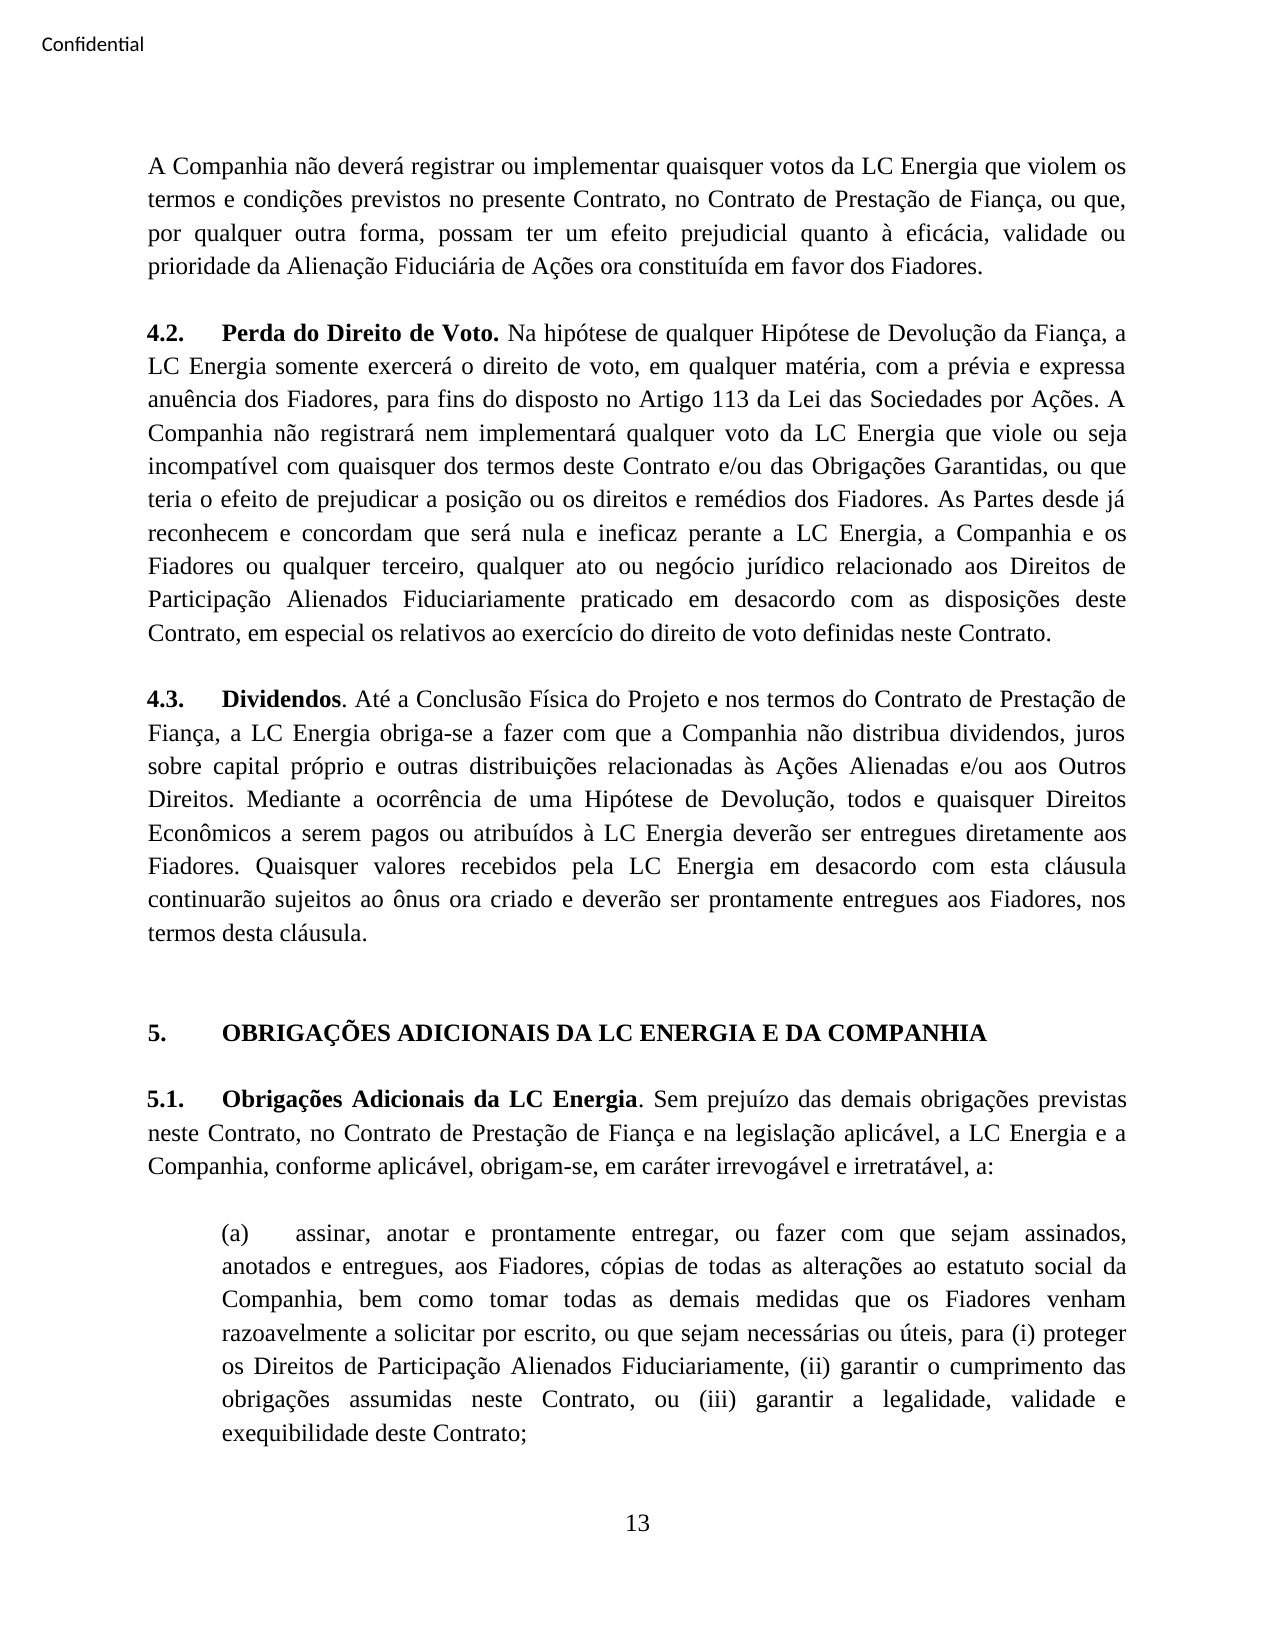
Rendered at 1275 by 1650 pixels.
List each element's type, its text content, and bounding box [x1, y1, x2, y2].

list Obrigações Adicionais da LC Energia. Sem prejuízo das demais obrigações previstas neste Contrato, no Contrato de Prestação de Fiança e na legislação aplicável, a LC Energia e a Companhia, conforme aplicável, obrigam-se, em caráter irrevogável e irretratável, a: [147, 1081, 1127, 1181]
list OBRIGAÇÕES ADICIONAIS DA LC ENERGIA E DA COMPANHIA [148, 1014, 1127, 1048]
list assinar, anotar e prontamente entregar, ou fazer com que sejam assinados, anotados e entregues, aos Fiadores, cópias de todas as alterações ao estatuto social da Companhia, bem como tomar todas as demais medidas que os Fiadores venham razoavelmente a solicitar por escrito, ou que sejam necessárias ou úteis, para (i) proteger os Direitos de Participação Alienados Fiduciariamente, (ii) garantir o cumprimento das obrigações assumidas neste Contrato, ou (iii) garantir a legalidade, validade e exequibilidade deste Contrato; [221, 1214, 1127, 1448]
list Dividendos. Até a Conclusão Física do Projeto e nos termos do Contrato de Prestação de Fiança, a LC Energia obriga-se a fazer com que a Companhia não distribua dividendos, juros sobre capital próprio e outras distribuições relacionadas às Ações Alienadas e/ou aos Outros Direitos. Mediante a ocorrência de uma Hipótese de Devolução, todos e quaisquer Direitos Econômicos a serem pagos ou atribuídos à LC Energia deverão ser entregues diretamente aos Fiadores. Quaisquer valores recebidos pela LC Energia em desacordo com esta cláusula continuarão sujeitos ao ônus ora criado e deverão ser prontamente entregues aos Fiadores, nos termos desta cláusula. [147, 681, 1127, 948]
list Perda do Direito de Voto. Na hipótese de qualquer Hipótese de Devolução da Fiança, a LC Energia somente exercerá o direito de voto, em qualquer matéria, com a prévia e expressa anuência dos Fiadores, para fins do disposto no Artigo 113 da Lei das Sociedades por Ações. A Companhia não registrará nem implementará qualquer voto da LC Energia que viole ou seja incompatível com quaisquer dos termos deste Contrato e/ou das Obrigações Garantidas, ou que teria o efeito de prejudicar a posição ou os direitos e remédios dos Fiadores. As Partes desde já reconhecem e concordam que será nula e ineficaz perante a LC Energia, a Companhia e os Fiadores ou qualquer terceiro, qualquer ato ou negócio jurídico relacionado aos Direitos de Participação Alienados Fiduciariamente praticado em desacordo com as disposições deste Contrato, em especial os relativos ao exercício do direito de voto definidas neste Contrato. [147, 314, 1127, 648]
text A Companhia não deverá registrar ou implementar quaisquer votos da LC Energia que violem os termos e condições previstos no presente Contrato, no Contrato de Prestação de Fiança, ou que, por qualquer outra forma, possam ter um efeito prejudicial quanto à eficácia, validade ou prioridade da Alienação Fiduciária de Ações ora constituída em favor dos Fiadores. [148, 148, 1127, 281]
